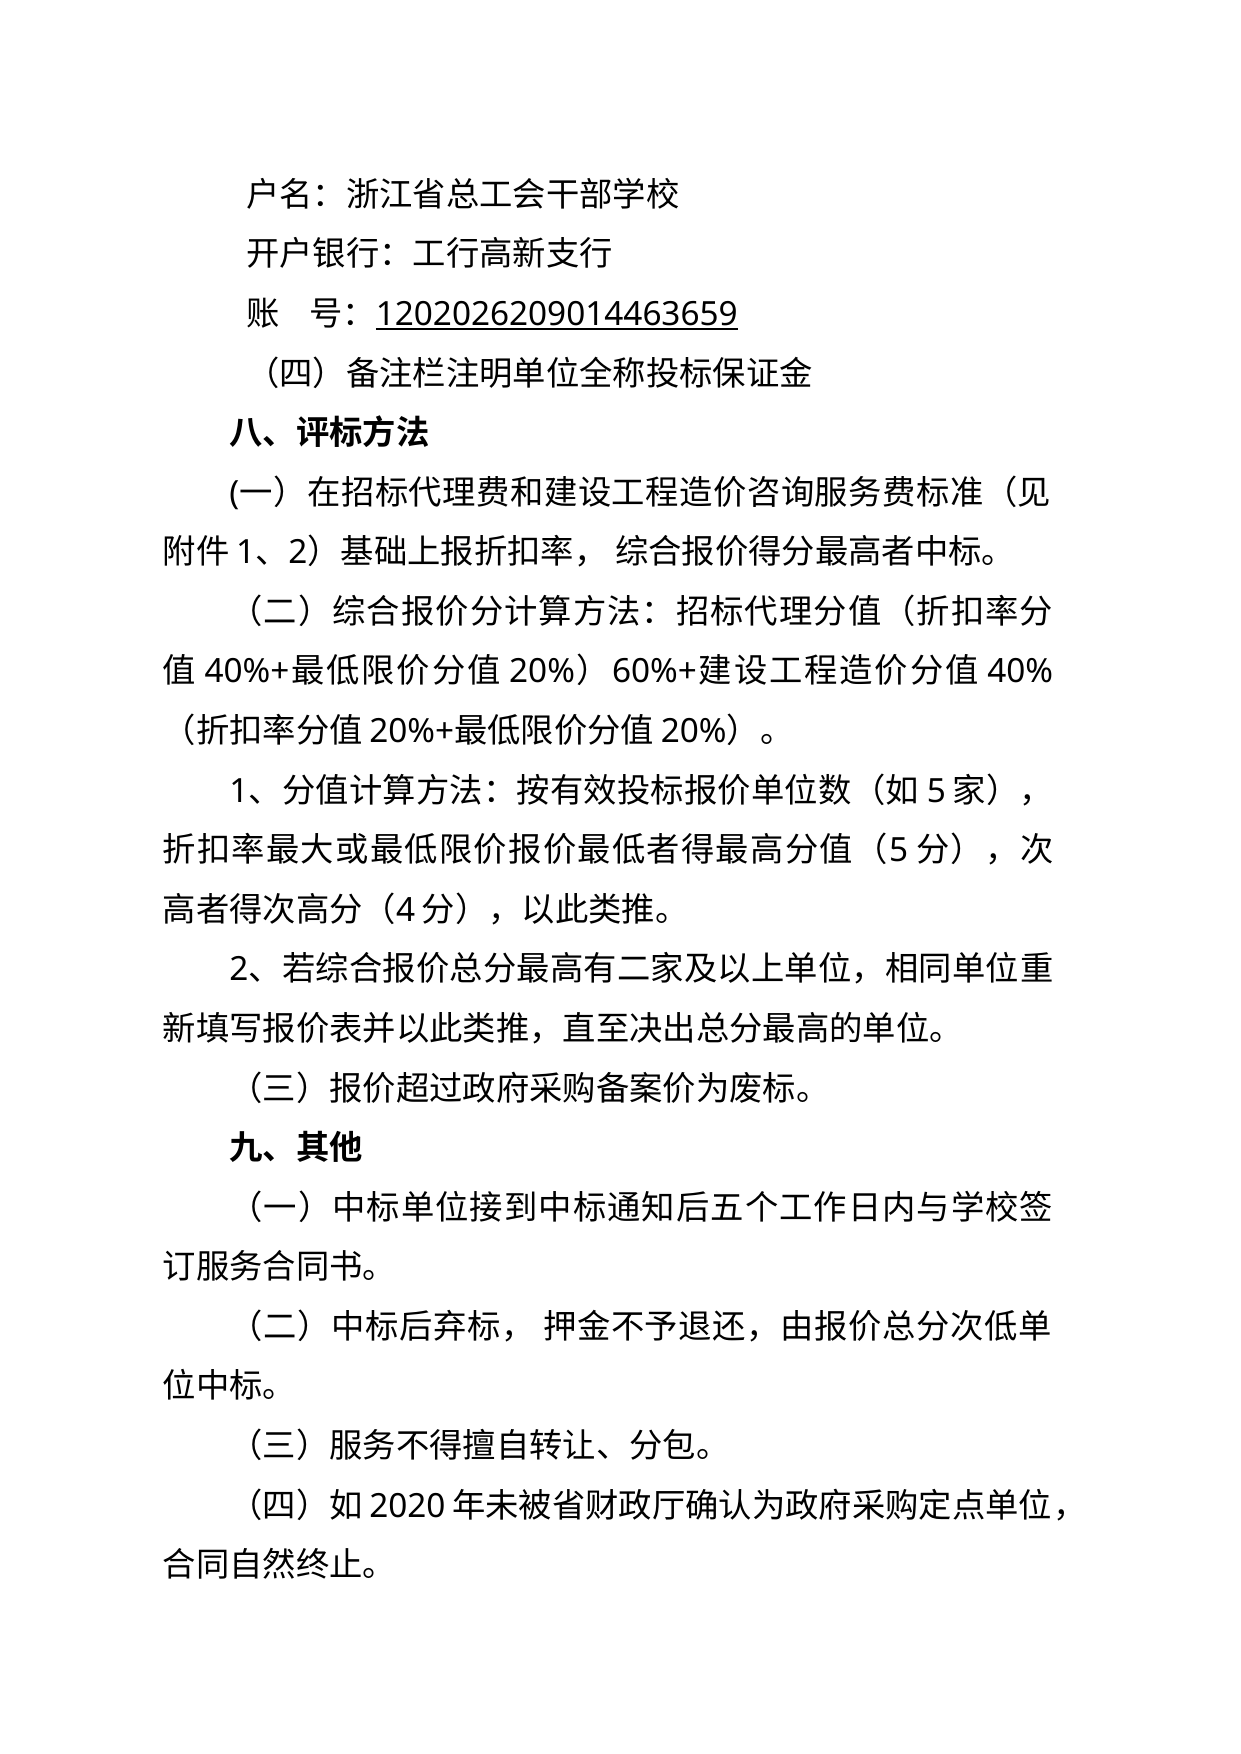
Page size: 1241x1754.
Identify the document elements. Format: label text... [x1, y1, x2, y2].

text (一）在招标代理费和建设工程造价咨询服务费标准（见附件1、2）基础上报折扣率， 综合报价得分最高者中标。 [162, 460, 1053, 579]
text 账 号：1202026209014463659 [162, 281, 1053, 341]
text （二）中标后弃标， 押金不予退还，由报价总分次低单位中标。 [162, 1294, 1053, 1413]
text （四）如2020年未被省财政厅确认为政府采购定点单位，合同自然终止。 [162, 1473, 1053, 1592]
text （三）报价超过政府采购备案价为废标。 [162, 1056, 1053, 1115]
text 1、分值计算方法：按有效投标报价单位数（如5家），折扣率最大或最低限价报价最低者得最高分值（5分），次高者得次高分（4分），以此类推。 [162, 758, 1053, 937]
text （四）备注栏注明单位全称投标保证金 [162, 341, 1053, 400]
text 开户银行：工行高新支行 [162, 222, 1053, 281]
text 九、其他 [162, 1115, 1053, 1175]
text （三）服务不得擅自转让、分包。 [162, 1413, 1053, 1473]
text 户名：浙江省总工会干部学校 [162, 162, 1053, 222]
text （二）综合报价分计算方法：招标代理分值（折扣率分值40%+最低限价分值20%）60%+建设工程造价分值40%（折扣率分值20%+最低限价分值20%）。 [162, 579, 1053, 758]
text （一）中标单位接到中标通知后五个工作日内与学校签订服务合同书。 [162, 1175, 1053, 1294]
text 八、评标方法 [162, 400, 1053, 460]
text 2、若综合报价总分最高有二家及以上单位，相同单位重新填写报价表并以此类推，直至决出总分最高的单位。 [162, 937, 1053, 1056]
